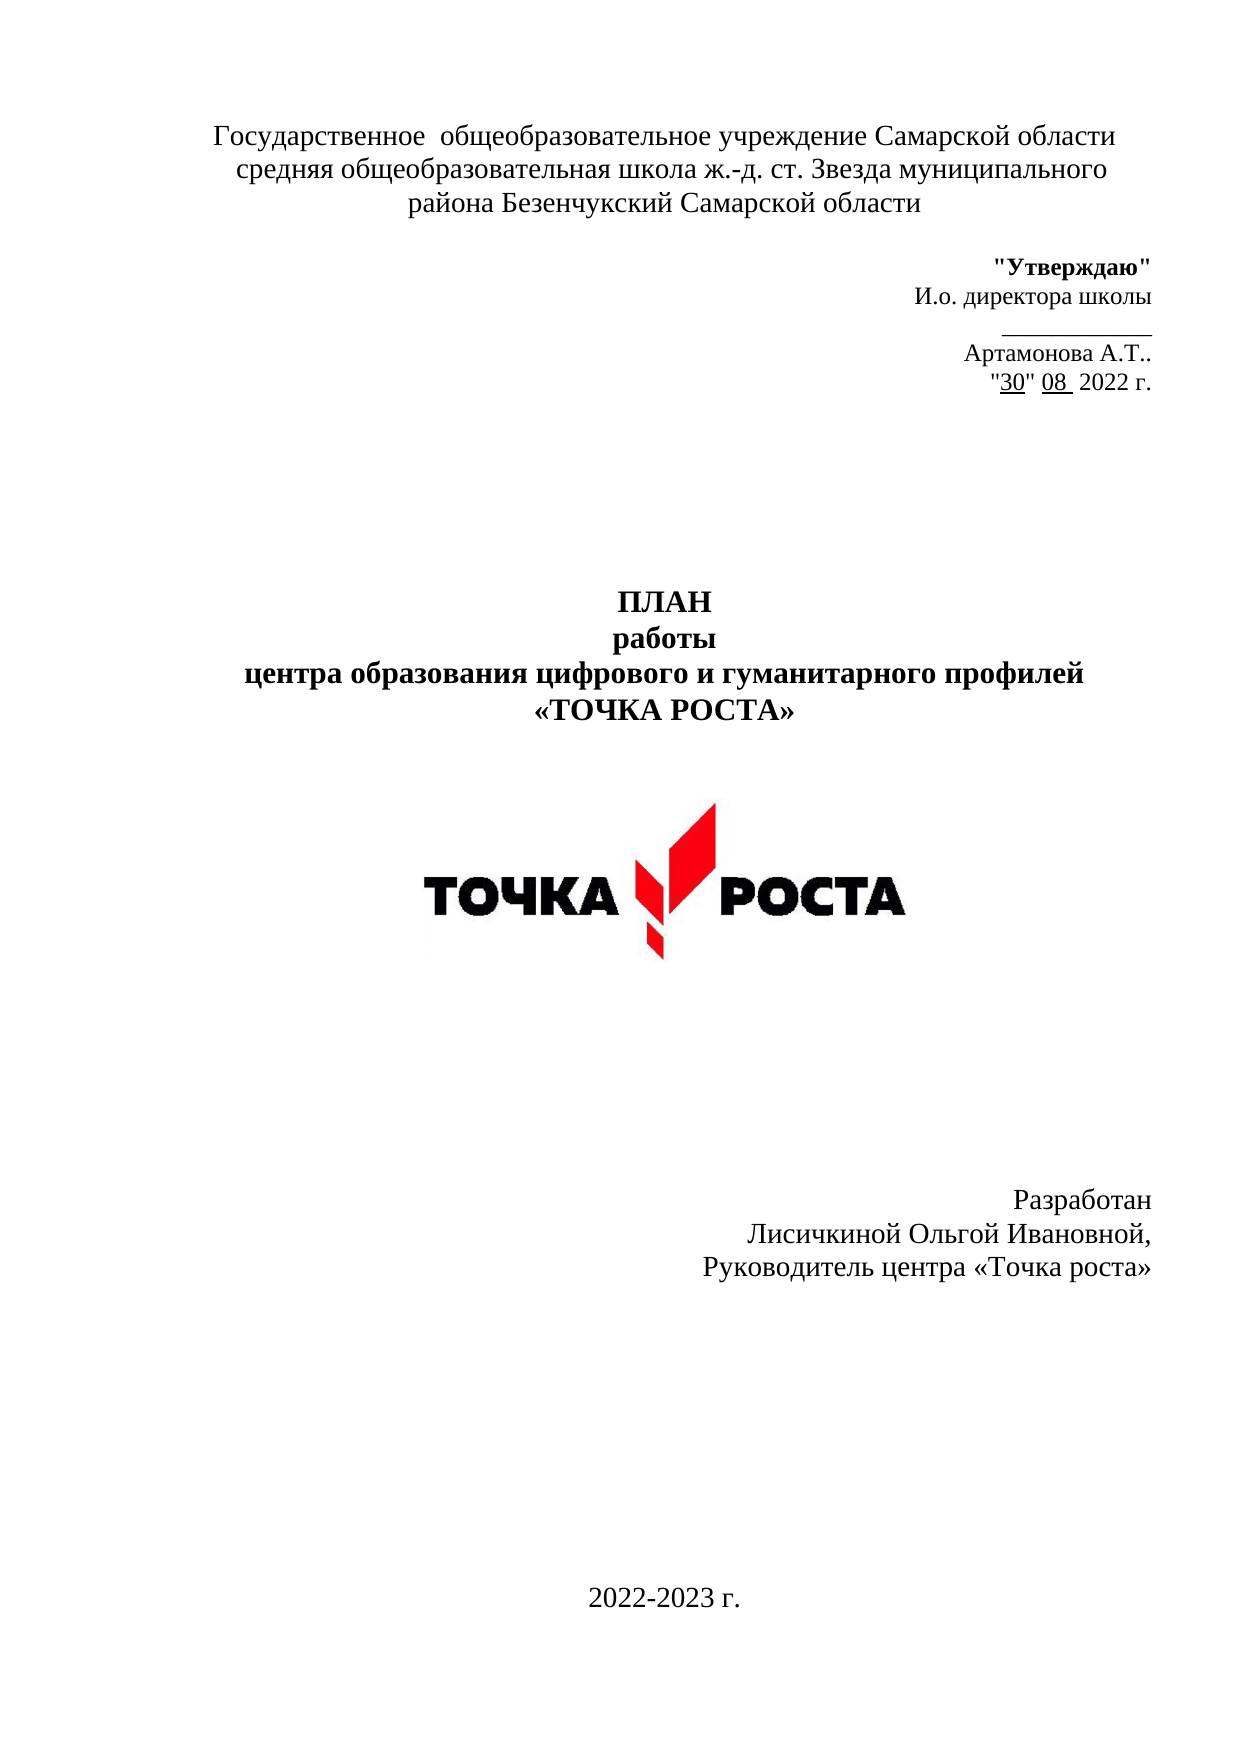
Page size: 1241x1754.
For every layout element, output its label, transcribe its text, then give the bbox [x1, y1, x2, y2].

text Разработан [177, 1182, 1152, 1216]
text средняя общеобразовательная школа ж.-д. ст. Звезда муниципального района Безенчукский Самарской области [177, 152, 1152, 219]
text Руководитель центра «Точка роста» [177, 1249, 1152, 1283]
text Лисичкиной Ольгой Ивановной, [177, 1216, 1152, 1249]
table_cell Артамонова А.Т.. [177, 339, 1152, 367]
text Государственное общеобразовательное учреждение Самарской области [177, 118, 1152, 152]
picture [421, 798, 908, 962]
text «ТОЧКА РОСТА» [177, 691, 1152, 727]
text 2022-2023 г. [177, 1580, 1152, 1613]
table_header "Утверждаю" [177, 252, 1152, 281]
text центра образования цифрового и гуманитарного профилей [177, 655, 1152, 691]
text работы [177, 619, 1152, 655]
text ПЛАН [177, 583, 1152, 619]
table_cell И.о. директора школы ____________ [177, 281, 1152, 338]
table_cell "30" 08 2022 г. [177, 367, 1152, 396]
